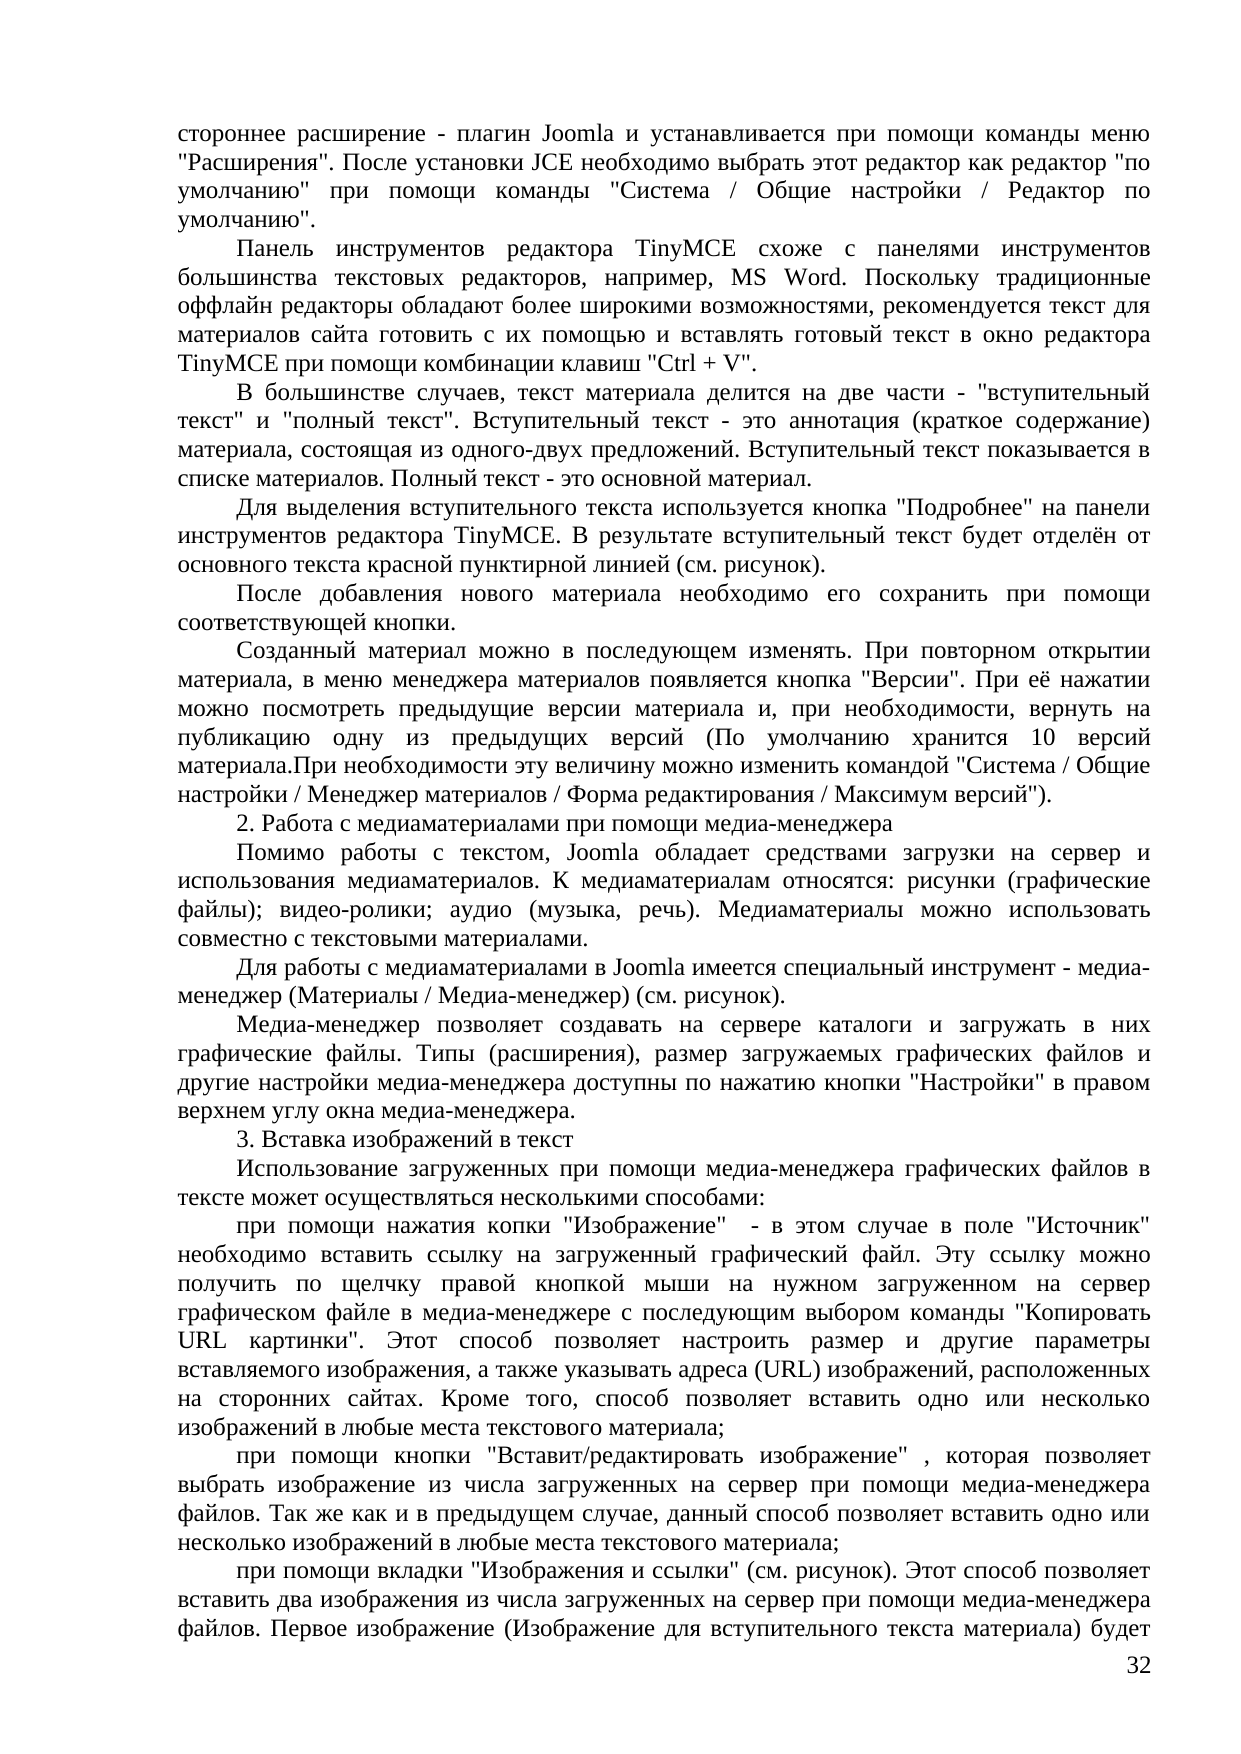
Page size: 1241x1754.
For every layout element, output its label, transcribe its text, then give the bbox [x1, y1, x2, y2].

text После добавления нового материала необходимо его сохранить при помощи соответствующей кнопки. [177, 578, 1152, 636]
text Для выделения вступительного текста используется кнопка "Подробнее" на панели инструментов редактора TinyMCE. В результате вступительный текст будет отделён от основного текста красной пунктирной линией (см. рисунок). [177, 492, 1152, 578]
text Панель инструментов редактора TinyMCE схоже с панелями инструментов большинства текстовых редакторов, например, MS Word. Поскольку традиционные оффлайн редакторы обладают более широкими возможностями, рекомендуется текст для материалов сайта готовить с их помощью и вставлять готовый текст в окно редактора TinyMCE при помощи комбинации клавиш "Ctrl + V". [177, 233, 1152, 377]
text 3. Вставка изображений в текст [177, 1124, 1152, 1153]
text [177, 1556, 1152, 1642]
text В большинстве случаев, текст материала делится на две части - "вступительный текст" и "полный текст". Вступительный текст - это аннотация (краткое содержание) материала, состоящая из одного-двух предложений. Вступительный текст показывается в списке материалов. Полный текст - это основной материал. [177, 377, 1152, 492]
text Медиа-менеджер позволяет создавать на сервере каталоги и загружать в них графические файлы. Типы (расширения), размер загружаемых графических файлов и другие настройки медиа-менеджера доступны по нажатию кнопки "Настройки" в правом верхнем углу окна медиа-менеджера. [177, 1009, 1152, 1124]
text Созданный материал можно в последующем изменять. При повторном открытии материала, в меню менеджера материалов появляется кнопка "Версии". При её нажатии можно посмотреть предыдущие версии материала и, при необходимости, вернуть на публикацию одну из предыдущих версий (По умолчанию хранится 10 версий материала.При необходимости эту величину можно изменить командой "Система / Общие настройки / Менеджер материалов / Форма редактирования / Максимум версий"). [177, 636, 1152, 808]
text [177, 118, 1152, 233]
text при помощи кнопки "Вставит/редактировать изображение" , которая позволяет выбрать изображение из числа загруженных на сервер при помощи медиа-менеджера файлов. Так же как и в предыдущем случае, данный способ позволяет вставить одно или несколько изображений в любые места текстового материала; [177, 1441, 1152, 1556]
text 2. Работа с медиаматериалами при помощи медиа-менеджера [177, 808, 1152, 837]
text Помимо работы с текстом, Joomla обладает средствами загрузки на сервер и использования медиаматериалов. К медиаматериалам относятся: рисунки (графические файлы); видео-ролики; аудио (музыка, речь). Медиаматериалы можно использовать совместно с текстовыми материалами. [177, 837, 1152, 952]
text Для работы с медиаматериалами в Joomla имеется специальный инструмент - медиа-менеджер (Материалы / Медиа-менеджер) (см. рисунок). [177, 952, 1152, 1009]
text при помощи нажатия копки "Изображение" - в этом случае в поле "Источник" необходимо вставить ссылку на загруженный графический файл. Эту ссылку можно получить по щелчку правой кнопкой мыши на нужном загруженном на сервер графическом файле в медиа-менеджере с последующим выбором команды "Копировать URL картинки". Этот способ позволяет настроить размер и другие параметры вставляемого изображения, а также указывать адреса (URL) изображений, расположенных на сторонних сайтах. Кроме того, способ позволяет вставить одно или несколько изображений в любые места текстового материала; [177, 1211, 1152, 1441]
text Использование загруженных при помощи медиа-менеджера графических файлов в тексте может осуществляться несколькими способами: [177, 1153, 1152, 1211]
